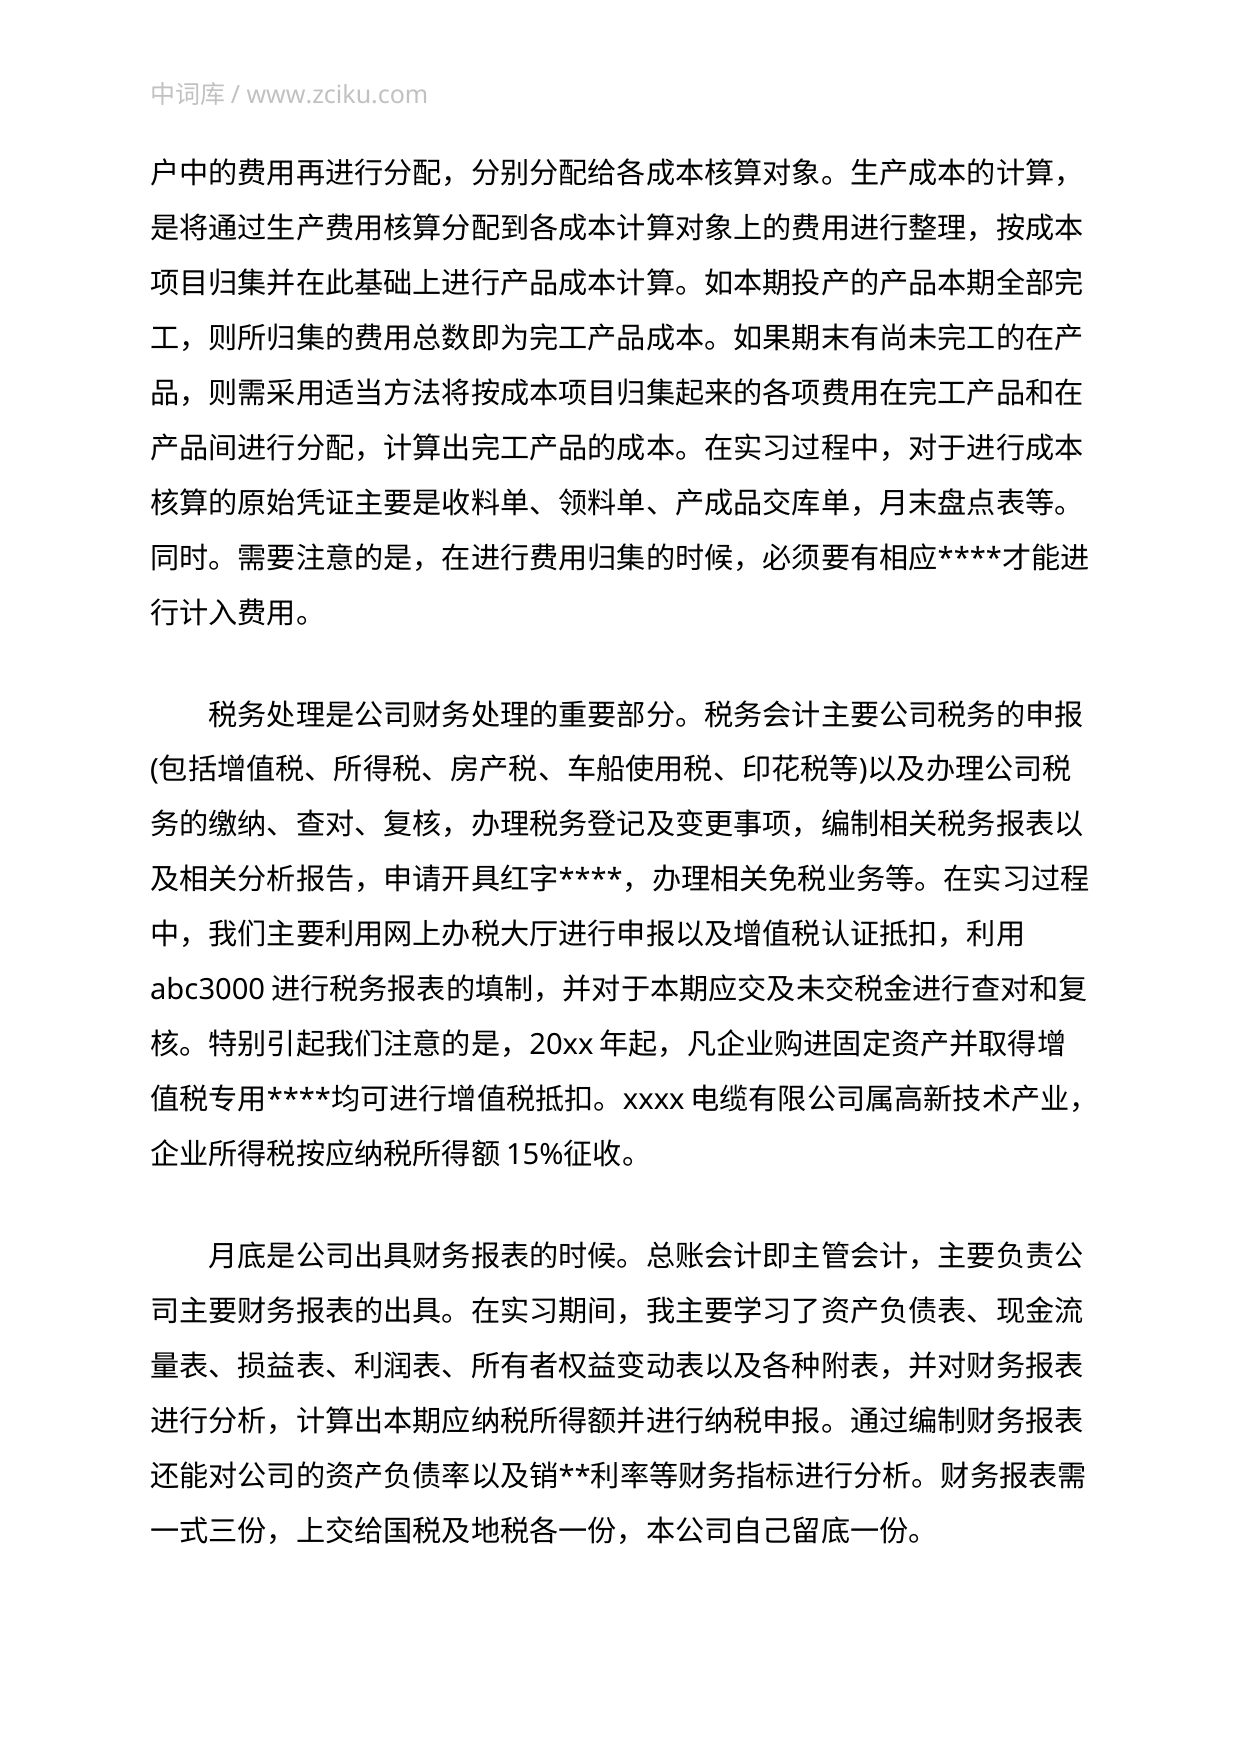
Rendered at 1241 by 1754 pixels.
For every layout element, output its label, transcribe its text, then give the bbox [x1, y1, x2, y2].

text 月底是公司出具财务报表的时候。总账会计即主管会计，主要负责公司主要财务报表的出具。在实习期间，我主要学习了资产负债表、现金流量表、损益表、利润表、所有者权益变动表以及各种附表，并对财务报表进行分析，计算出本期应纳税所得额并进行纳税申报。通过编制财务报表还能对公司的资产负债率以及销**利率等财务指标进行分析。财务报表需一式三份，上交给国税及地税各一份，本公司自己留底一份。 [150, 1233, 1090, 1549]
text 税务处理是公司财务处理的重要部分。税务会计主要公司税务的申报(包括增值税、所得税、房产税、车船使用税、印花税等)以及办理公司税务的缴纳、查对、复核，办理税务登记及变更事项，编制相关税务报表以及相关分析报告，申请开具红字****，办理相关免税业务等。在实习过程中，我们主要利用网上办税大厅进行申报以及增值税认证抵扣，利用abc3000进行税务报表的填制，并对于本期应交及未交税金进行查对和复核。特别引起我们注意的是，20xx年起，凡企业购进固定资产并取得增值税专用****均可进行增值税抵扣。xxxx电缆有限公司属高新技术产业，企业所得税按应纳税所得额15%征收。 [150, 691, 1090, 1173]
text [150, 150, 1090, 632]
